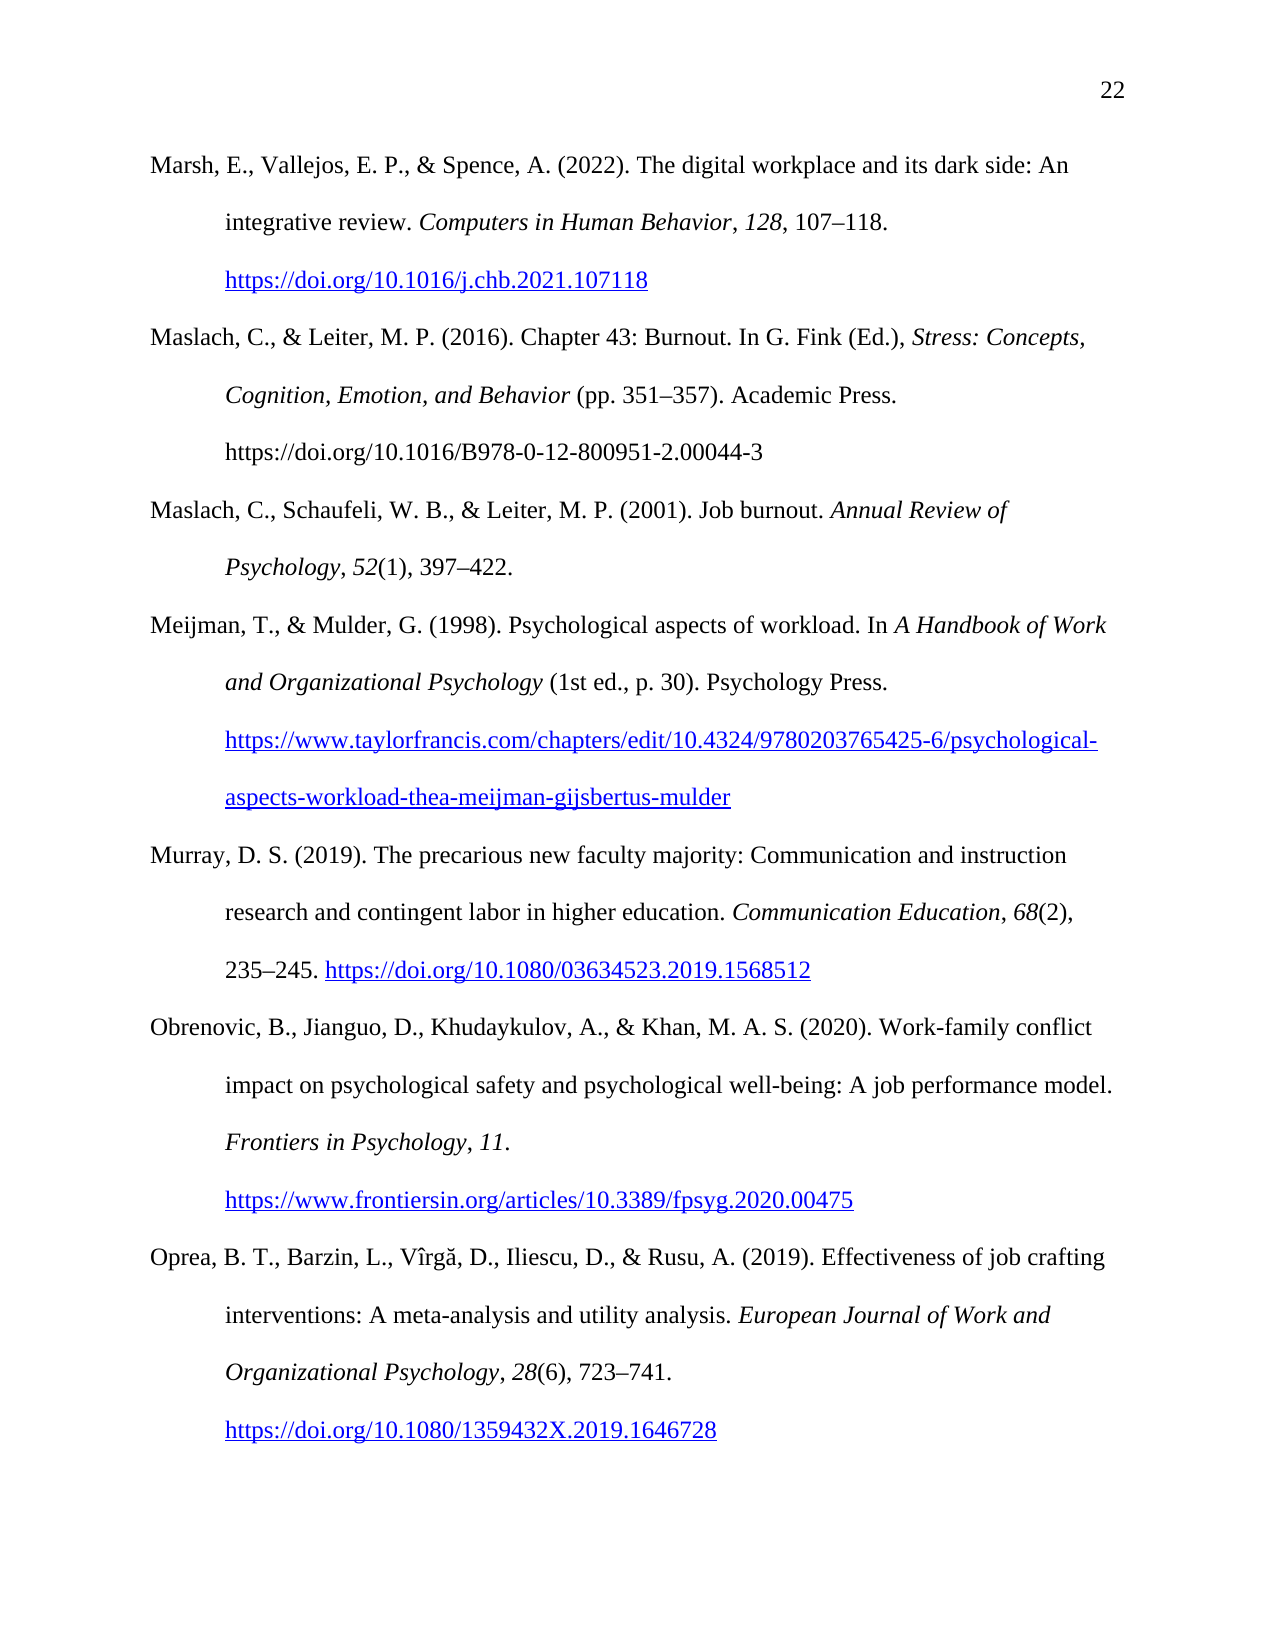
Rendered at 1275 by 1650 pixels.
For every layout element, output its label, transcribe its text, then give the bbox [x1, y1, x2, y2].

text Maslach, C., & Leiter, M. P. (2016). Chapter 43: Burnout. In G. Fink (Ed.), Stress: Concepts, Cognition, Emotion, and Behavior (pp. 351–357). Academic Press. https://doi.org/10.1016/B978-0-12-800951-2.00044-3 [150, 322, 1125, 466]
text Oprea, B. T., Barzin, L., Vîrgă, D., Iliescu, D., & Rusu, A. (2019). Effectiveness of job crafting interventions: A meta-analysis and utility analysis. European Journal of Work and Organizational Psychology, 28(6), 723–741. https://doi.org/10.1080/1359432X.2019.1646728 [150, 1242, 1125, 1444]
text Maslach, C., Schaufeli, W. B., & Leiter, M. P. (2001). Job burnout. Annual Review of Psychology, 52(1), 397–422. [150, 495, 1125, 581]
text Obrenovic, B., Jianguo, D., Khudaykulov, A., & Khan, M. A. S. (2020). Work-family conflict impact on psychological safety and psychological well-being: A job performance model. Frontiers in Psychology, 11. https://www.frontiersin.org/articles/10.3389/fpsyg.2020.00475 [150, 1012, 1125, 1214]
text Murray, D. S. (2019). The precarious new faculty majority: Communication and instruction research and contingent labor in higher education. Communication Education, 68(2), 235–245. https://doi.org/10.1080/03634523.2019.1568512 [150, 840, 1125, 984]
text Meijman, T., & Mulder, G. (1998). Psychological aspects of workload. In A Handbook of Work and Organizational Psychology (1st ed., p. 30). Psychology Press. https://www.taylorfrancis.com/chapters/edit/10.4324/9780203765425-6/psychological-aspects-workload-thea-meijman-gijsbertus-mulder [150, 610, 1125, 811]
text Marsh, E., Vallejos, E. P., & Spence, A. (2022). The digital workplace and its dark side: An integrative review. Computers in Human Behavior, 128, 107–118. https://doi.org/10.1016/j.chb.2021.107118 [150, 150, 1125, 294]
